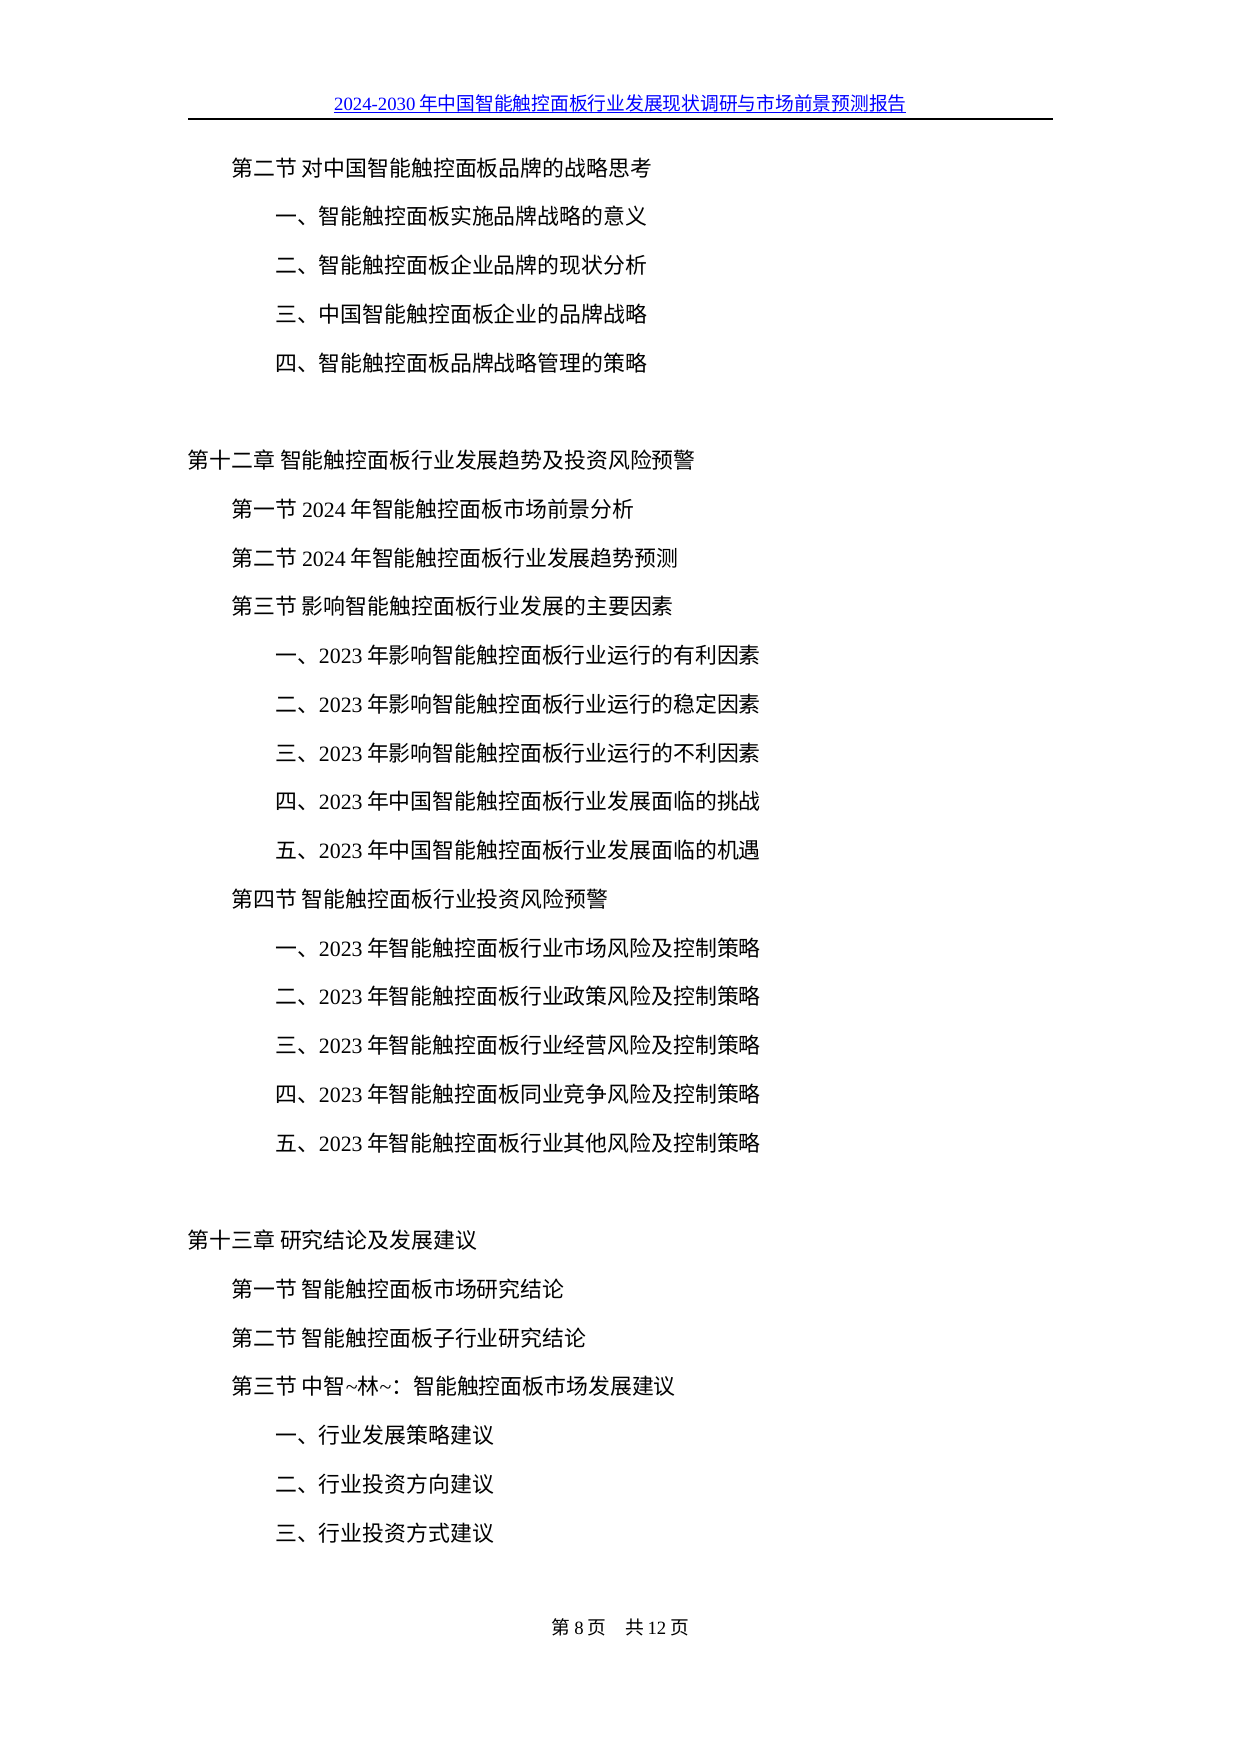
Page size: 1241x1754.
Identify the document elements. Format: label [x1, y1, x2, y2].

text [187, 150, 1053, 1548]
